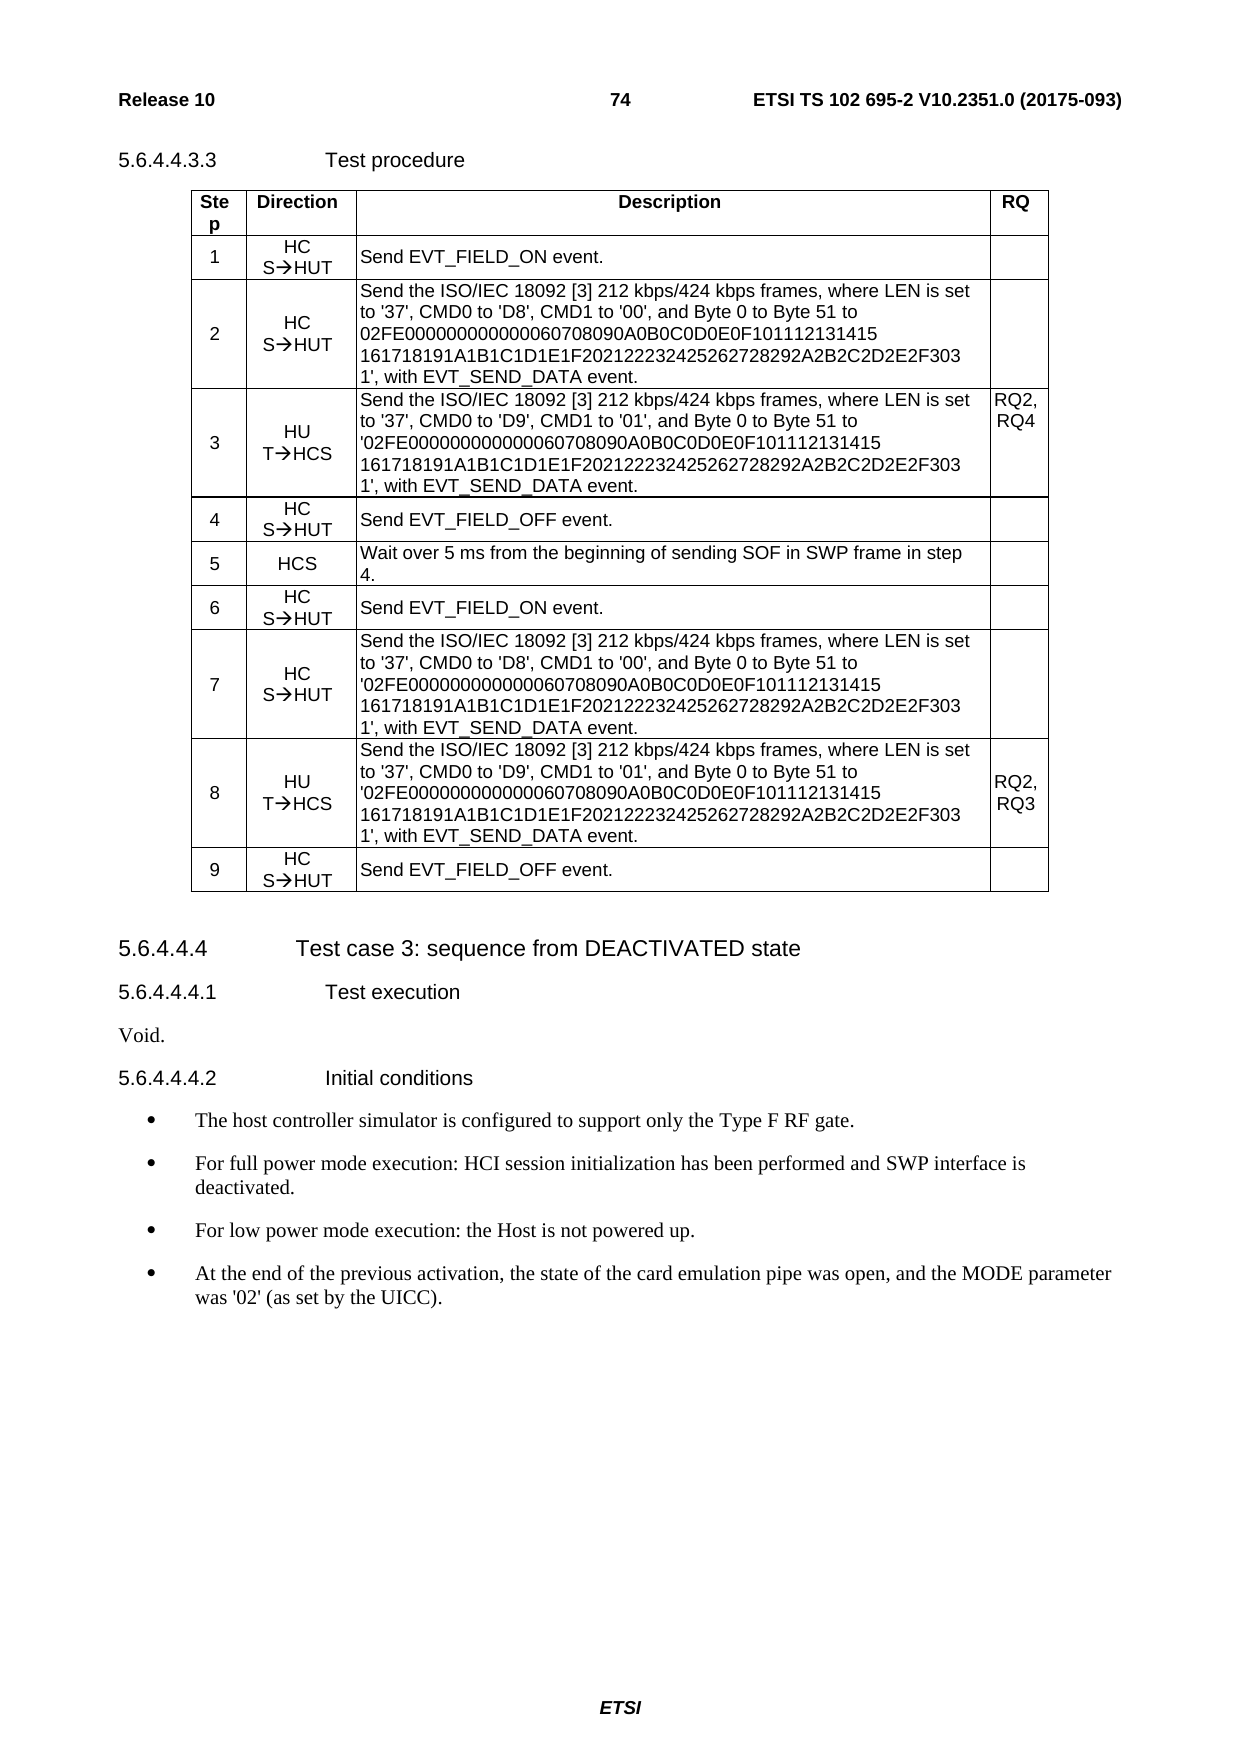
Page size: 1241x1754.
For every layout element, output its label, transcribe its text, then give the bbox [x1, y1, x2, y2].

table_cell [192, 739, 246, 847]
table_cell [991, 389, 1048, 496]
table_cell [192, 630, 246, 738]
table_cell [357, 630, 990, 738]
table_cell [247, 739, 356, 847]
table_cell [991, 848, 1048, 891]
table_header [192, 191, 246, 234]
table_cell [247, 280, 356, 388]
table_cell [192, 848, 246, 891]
text 5.6.4.4.3.3 Test procedure [118, 148, 1122, 172]
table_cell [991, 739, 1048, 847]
text At the end of the previous activation, the state of the card emulation pipe was open, and the MODE parameter was '02' (as set by the UICC). [148, 1261, 1122, 1309]
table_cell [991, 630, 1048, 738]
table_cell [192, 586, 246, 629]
text For full power mode execution: HCI session initialization has been performed and SWP interface is deactivated. [148, 1151, 1122, 1199]
text 5.6.4.4.4.2 Initial conditions [118, 1066, 1122, 1089]
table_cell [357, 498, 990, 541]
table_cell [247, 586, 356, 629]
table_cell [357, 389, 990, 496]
subtitle 5.6.4.4.4 Test case 3: sequence from DEACTIVATED state [118, 935, 1122, 961]
text 5.6.4.4.4.1 Test execution [118, 980, 1122, 1004]
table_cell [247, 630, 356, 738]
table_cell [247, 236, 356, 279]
text For low power mode execution: the Host is not powered up. [148, 1218, 1122, 1242]
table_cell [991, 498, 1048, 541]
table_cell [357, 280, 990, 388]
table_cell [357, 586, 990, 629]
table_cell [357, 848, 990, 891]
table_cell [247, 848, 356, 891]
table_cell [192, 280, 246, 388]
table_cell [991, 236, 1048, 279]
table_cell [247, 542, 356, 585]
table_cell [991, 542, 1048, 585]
text Void. [118, 1023, 1122, 1047]
text The host controller simulator is configured to support only the Type F RF gate.‬ [148, 1108, 1122, 1132]
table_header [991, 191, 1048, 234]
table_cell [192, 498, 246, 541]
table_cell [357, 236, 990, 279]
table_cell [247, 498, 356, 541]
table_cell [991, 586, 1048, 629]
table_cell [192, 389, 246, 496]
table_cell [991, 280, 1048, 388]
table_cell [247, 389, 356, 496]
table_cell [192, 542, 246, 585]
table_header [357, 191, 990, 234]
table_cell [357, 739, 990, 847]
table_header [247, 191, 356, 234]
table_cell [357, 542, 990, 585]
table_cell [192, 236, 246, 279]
